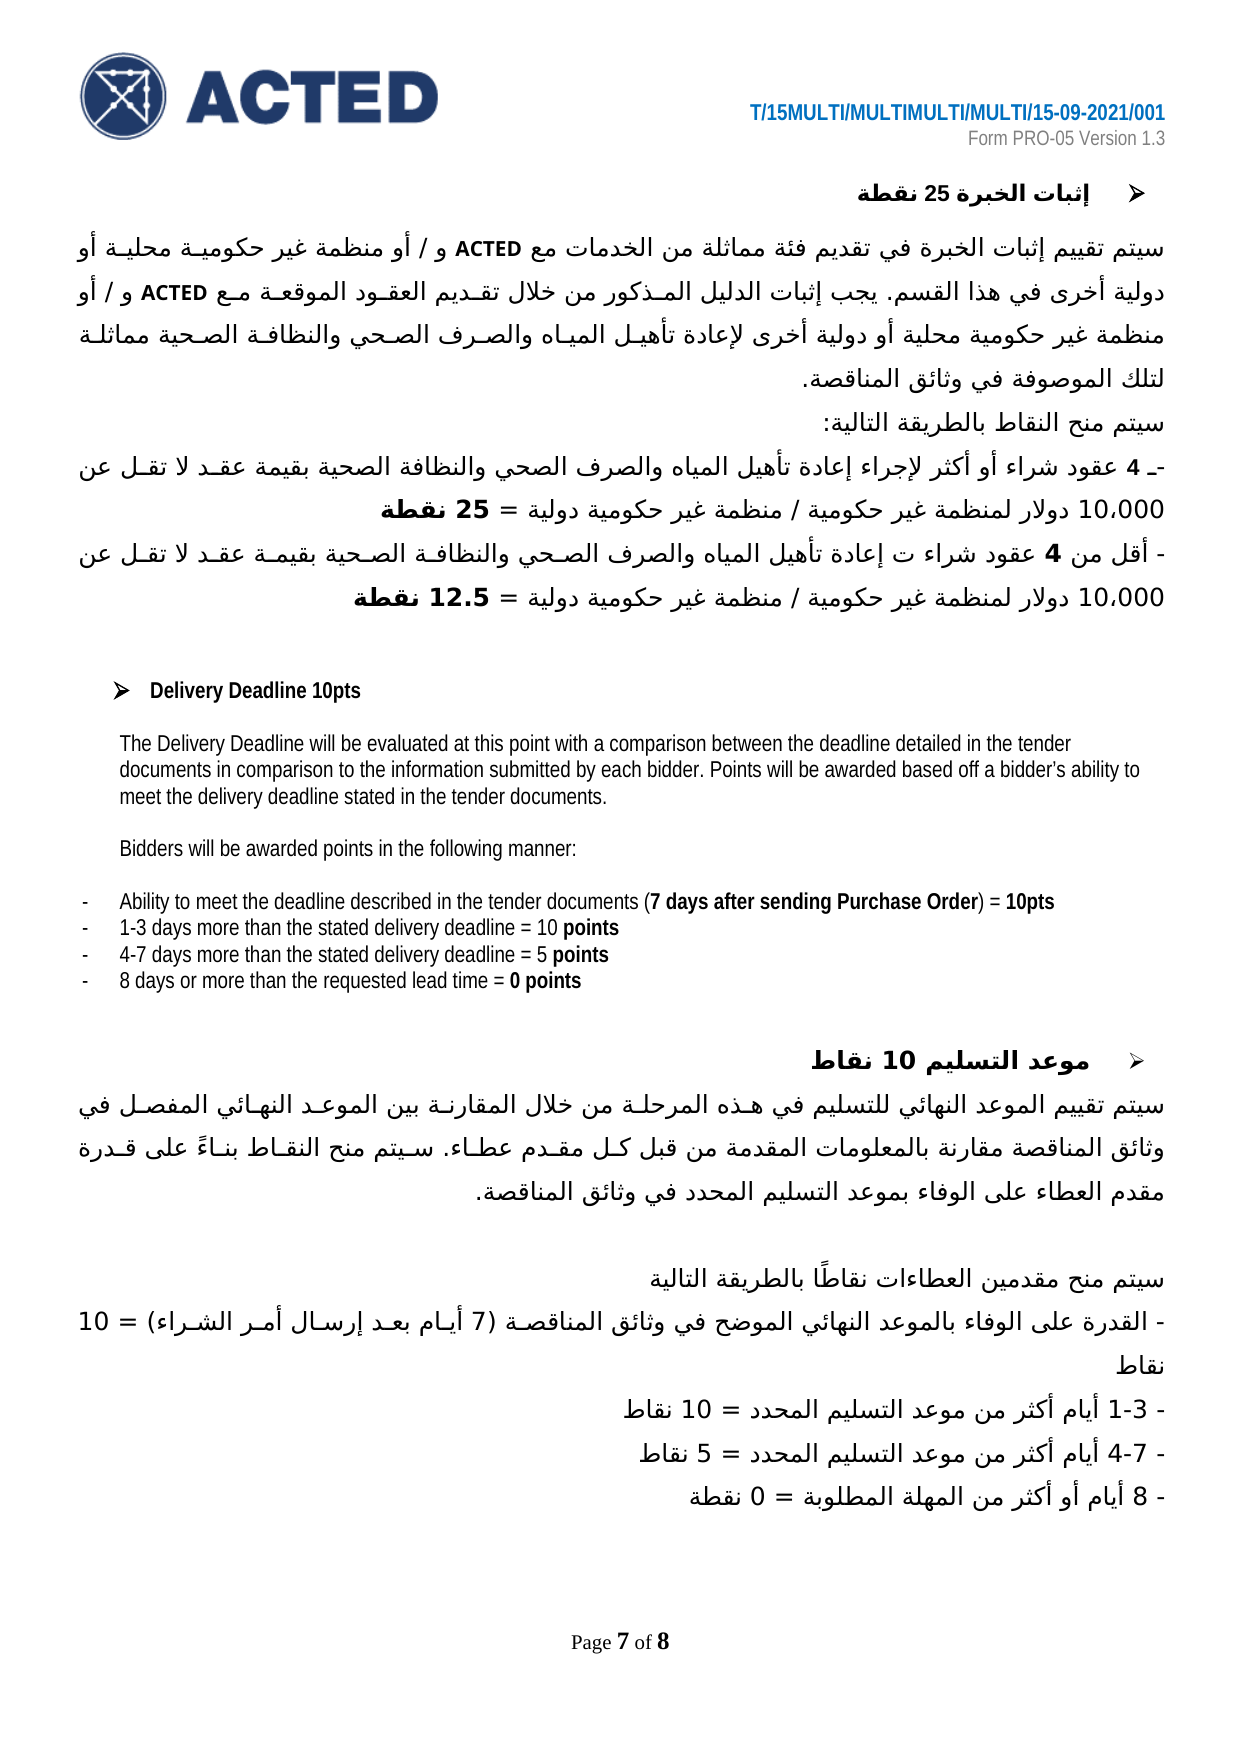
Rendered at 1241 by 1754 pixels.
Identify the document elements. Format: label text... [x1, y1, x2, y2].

text - 1-3 أيام أكثر من موعد التسليم المحدد = 10 نقاط [78, 1395, 1165, 1424]
picture [75, 51, 448, 140]
text سيتم منح مقدمين العطاءات نقاطًا بالطريقة التالية [78, 1264, 1165, 1293]
text سيتم منح النقاط بالطريقة التالية: [78, 408, 1165, 437]
list Delivery Deadline 10pts [112, 677, 1162, 703]
text - القدرة على الوفاء بالموعد النهائي الموضح في وثائق المناقصة (7 أيام بعد إرسال أمر الشراء) = 10 نقاط [78, 1307, 1165, 1380]
text - 8 أيام أو أكثر من المهلة المطلوبة = 0 نقطة [78, 1482, 1165, 1512]
text - 4-7 أيام أكثر من موعد التسليم المحدد = 5 نقاط [78, 1439, 1165, 1468]
text سيتم تقييم إثبات الخبرة في تقديم فئة مماثلة من الخدمات مع ACTED و / أو منظمة غير حكومية محلية أو دولية أخرى في هذا القسم. يجب إثبات الدليل المذكور من خلال تقديم العقود الموقعة مع ACTED و / أو منظمة غير حكومية محلية أو دولية أخرى لإعادة تأهيل المياه والصرف الصحي والنظافة الصحية مماثلة لتلك الموصوفة في وثائق المناقصة. [78, 233, 1165, 393]
list Bidders will be awarded points in the following manner: [119, 835, 1162, 862]
text - 4 عقود شراء أو أكثر لإجراء إعادة تأهيل المياه والصرف الصحي والنظافة الصحية بقيمة عقد لا تقل عن 10،000 دولار لمنظمة غير حكومية / منظمة غير حكومية دولية = 25 نقطة [78, 452, 1165, 525]
list إثبات الخبرة 25 نقطة [78, 180, 1128, 206]
list 1-3 days more than the stated delivery deadline = 10 points [82, 914, 1162, 941]
list The Delivery Deadline will be evaluated at this point with a comparison between the deadline detailed in the tender documents in comparison to the information submitted by each bidder. Points will be awarded based off a bidder’s ability to meet the delivery deadline stated in the tender documents. [119, 730, 1162, 809]
list موعد التسليم 10 نقاط [78, 1046, 1128, 1075]
text سيتم تقييم الموعد النهائي للتسليم في هذه المرحلة من خلال المقارنة بين الموعد النهائي المفصل في وثائق المناقصة مقارنة بالمعلومات المقدمة من قبل كل مقدم عطاء. سيتم منح النقاط بناءً على قدرة مقدم العطاء على الوفاء بموعد التسليم المحدد في وثائق المناقصة. [78, 1090, 1165, 1207]
list 4-7 days more than the stated delivery deadline = 5 points [82, 941, 1162, 967]
text - أقل من 4 عقود شراء ت إعادة تأهيل المياه والصرف الصحي والنظافة الصحية بقيمة عقد لا تقل عن 10،000 دولار لمنظمة غير حكومية / منظمة غير حكومية دولية = 12.5 نقطة [78, 539, 1165, 612]
list 8 days or more than the requested lead time = 0 points [82, 967, 1162, 993]
list Ability to meet the deadline described in the tender documents (7 days after sending Purchase Order) = 10pts [82, 888, 1162, 914]
